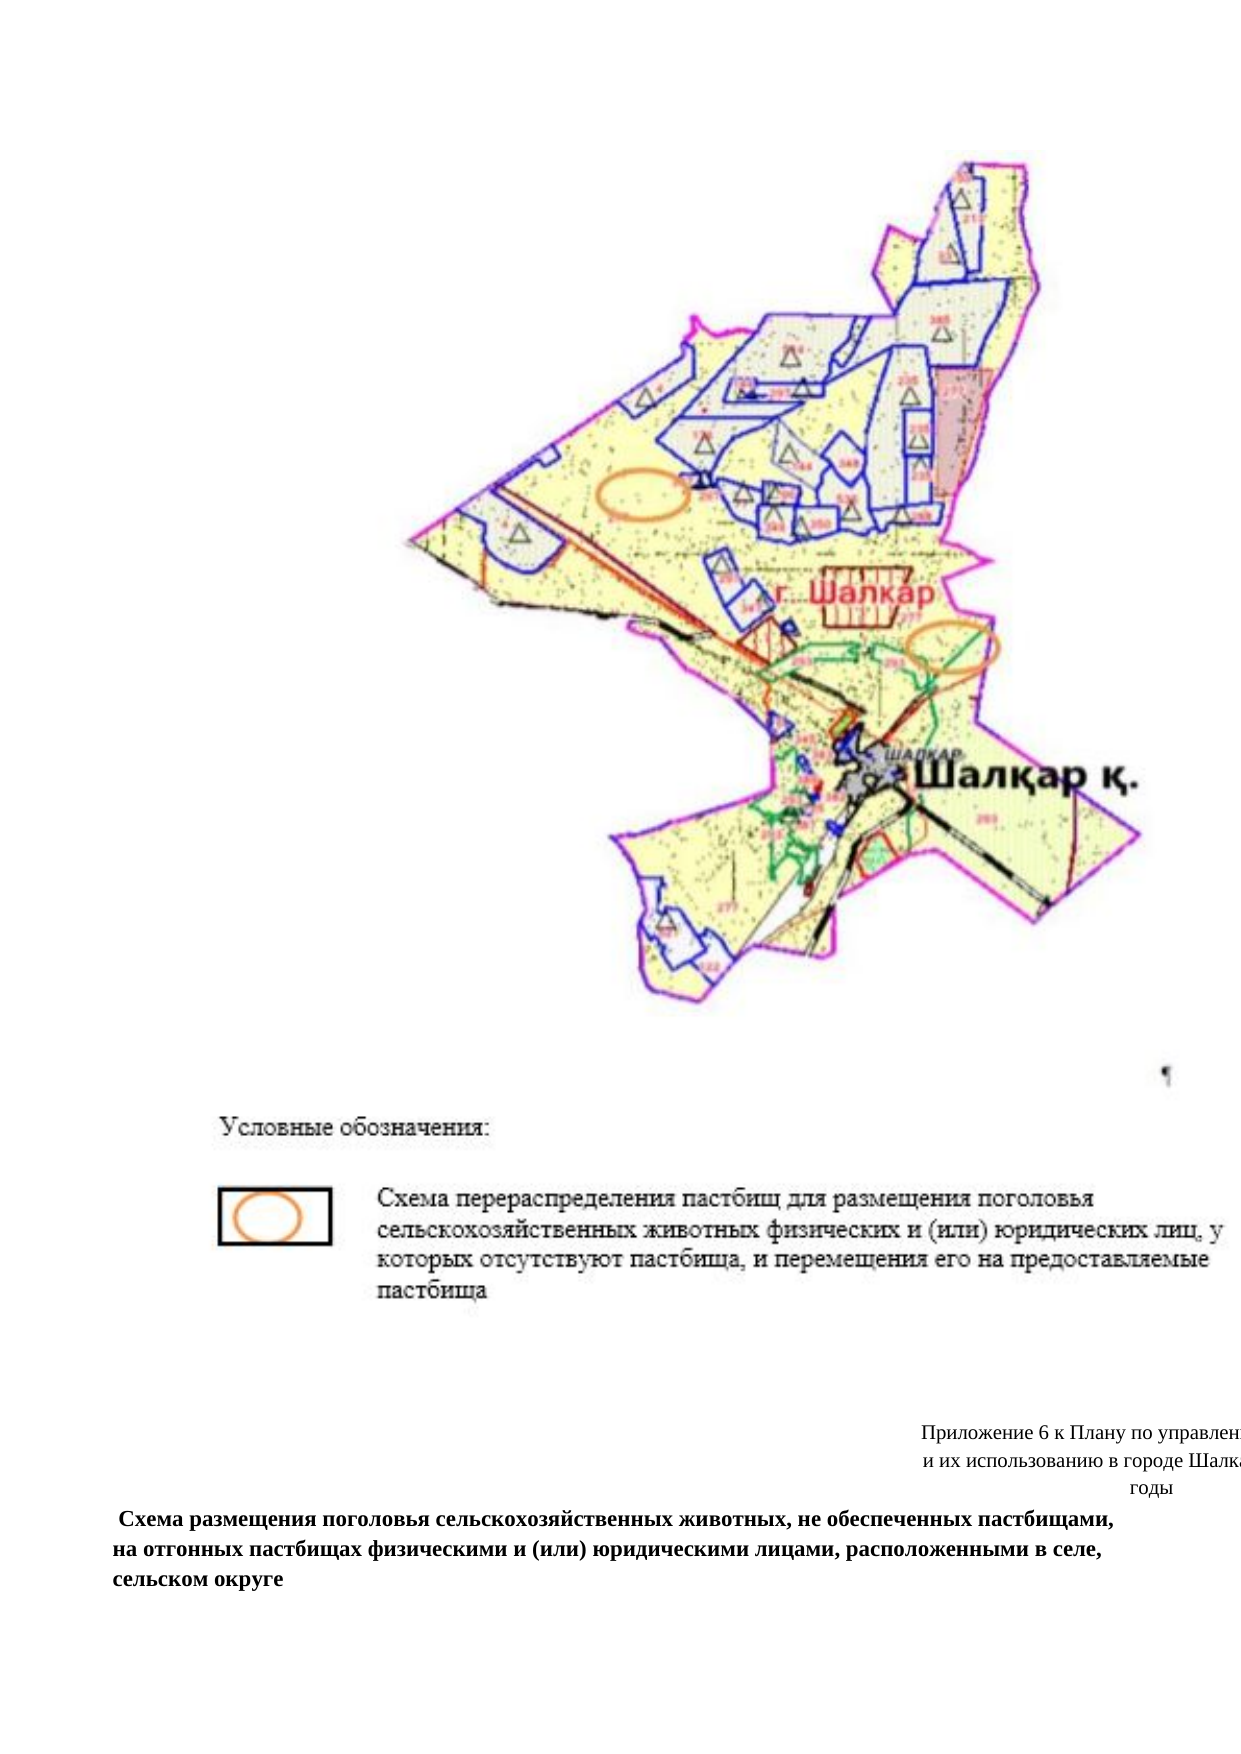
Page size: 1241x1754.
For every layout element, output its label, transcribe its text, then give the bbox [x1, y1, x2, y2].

picture [112, 150, 1241, 1355]
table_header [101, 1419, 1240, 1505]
text Схема размещения поголовья сельскохозяйственных животных, не обеспеченных пастбищами, на отгонных пастбищах физическими и (или) юридическими лицами, расположенными в селе, сельском округе [112, 1505, 1128, 1591]
